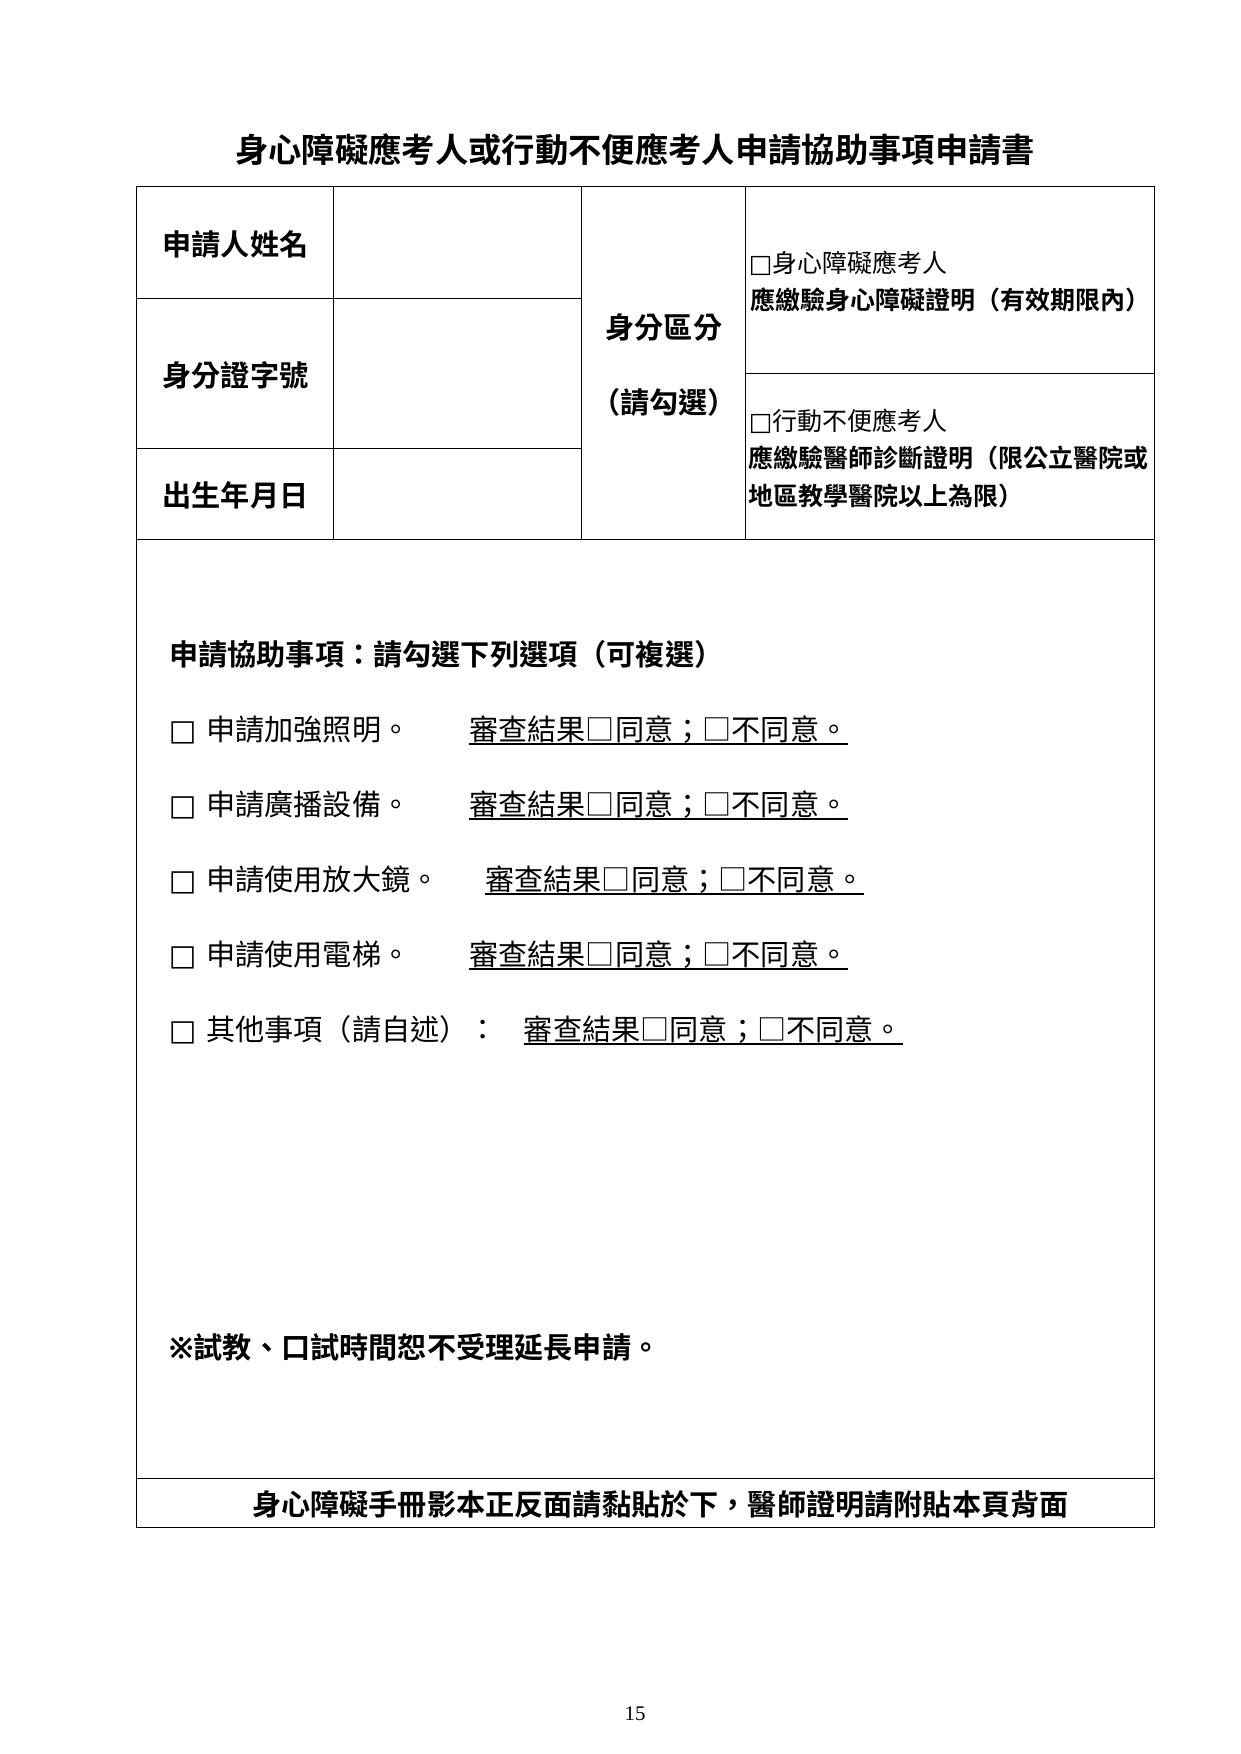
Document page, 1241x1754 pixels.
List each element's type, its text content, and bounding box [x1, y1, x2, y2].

text 身心障礙應考人或行動不便應考人申請協助事項申請書 [118, 111, 1152, 186]
table_cell 出生年月日 [137, 449, 333, 539]
table_cell [334, 449, 581, 539]
table_header 申請人姓名 [137, 187, 333, 298]
table_cell 申請協助事項：請勾選下列選項（可複選） 申請加強照明。 審查結果□同意；□不同意。 申請廣播設備。 審查結果□同意；□不同意。 申請使用放大鏡。 審查結果□同意；□不同意。 申請使用電梯。 審查結果□同意；□不同意。 其他事項（請自述）： 審查結果□同意；□不同意。 ※試教、口試時間恕不受理延長申請。 [137, 540, 1154, 1477]
table_cell [334, 299, 581, 448]
table_cell 身分證字號 [137, 299, 333, 448]
table_cell 身心障礙手冊影本正反面請黏貼於下，醫師證明請附貼本頁背面 [137, 1479, 1154, 1527]
table_header [334, 187, 581, 298]
table_header 身分區分 （請勾選） [582, 187, 745, 539]
table_header □身心障礙應考人 應繳驗身心障礙證明（有效期限內） [746, 187, 1154, 373]
table_cell □行動不便應考人 應繳驗醫師診斷證明（限公立醫院或地區教學醫院以上為限） [746, 374, 1154, 539]
